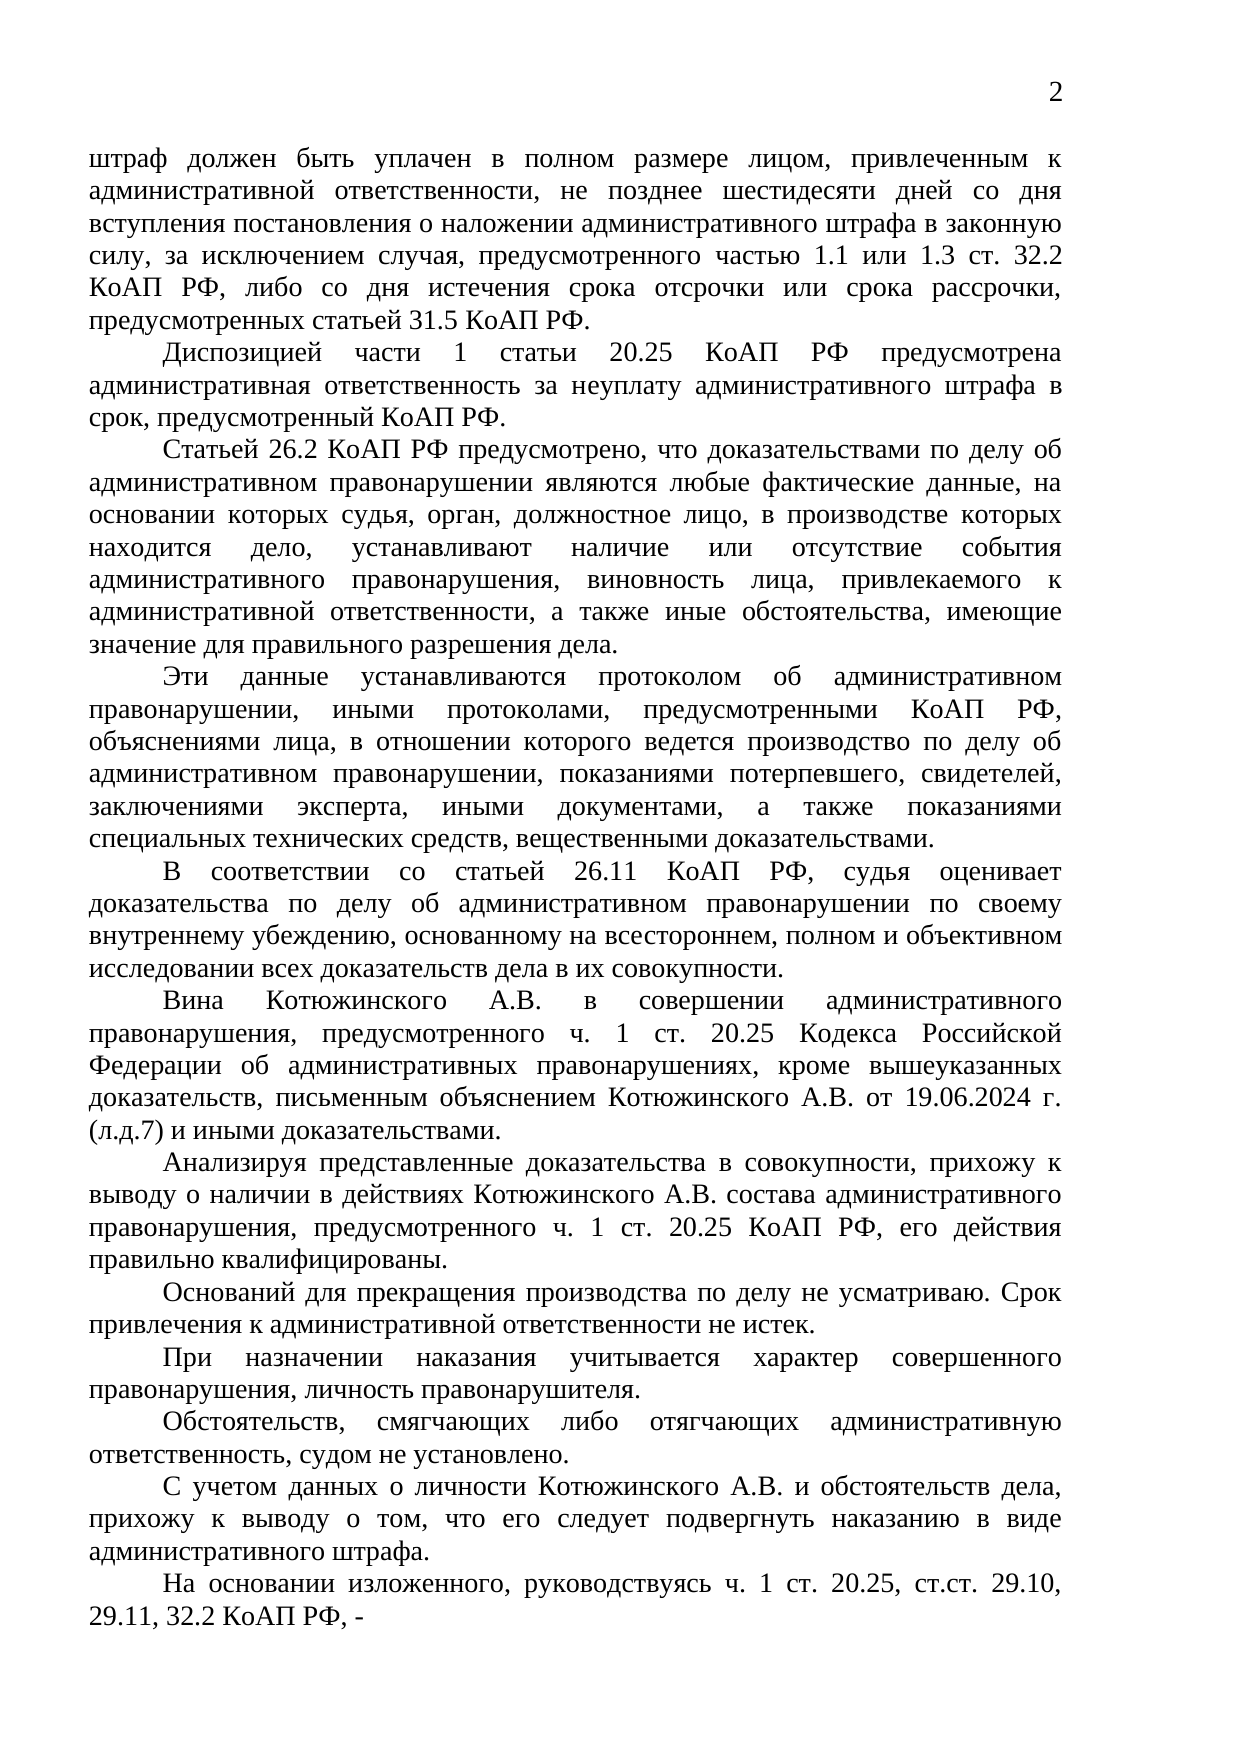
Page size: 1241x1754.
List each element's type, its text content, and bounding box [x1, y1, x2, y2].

text Диспозицией части 1 статьи 20.25 КоАП РФ предусмотрена административная ответственность за неуплату административного штрафа в срок, предусмотренный КоАП РФ. [89, 335, 1063, 432]
text С учетом данных о личности Котюжинского А.В. и обстоятельств дела, прихожу к выводу о том, что его следует подвергнуть наказанию в виде административного штрафа. [89, 1469, 1063, 1566]
text В соответствии со статьей 26.11 КоАП РФ, судья оценивает доказательства по делу об административном правонарушении по своему внутреннему убеждению, основанному на всестороннем, полном и объективном исследовании всех доказательств дела в их совокупности. [89, 854, 1063, 983]
text Обстоятельств, смягчающих либо отягчающих административную ответственность, судом не установлено. [89, 1404, 1063, 1469]
text Эти данные устанавливаются протоколом об административном правонарушении, иными протоколами, предусмотренными КоАП РФ, объяснениями лица, в отношении которого ведется производство по делу об административном правонарушении, показаниями потерпевшего, свидетелей, заключениями эксперта, иными документами, а также показаниями специальных технических средств, вещественными доказательствами. [89, 659, 1063, 854]
text Статьей 26.2 КоАП РФ предусмотрено, что доказательствами по делу об административном правонарушении являются любые фактические данные, на основании которых судья, орган, должностное лицо, в производстве которых находится дело, устанавливают наличие или отсутствие события административного правонарушения, виновность лица, привлекаемого к административной ответственности, а также иные обстоятельства, имеющие значение для правильного разрешения дела. [89, 432, 1063, 659]
text При назначении наказания учитывается характер совершенного правонарушения, личность правонарушителя. [89, 1339, 1063, 1404]
text На основании изложенного, руководствуясь ч. 1 ст. 20.25, ст.ст. 29.10, 29.11, 32.2 КоАП РФ, - [89, 1566, 1063, 1631]
text Анализируя представленные доказательства в совокупности, прихожу к выводу о наличии в действиях Котюжинского А.В. состава административного правонарушения, предусмотренного ч. 1 ст. 20.25 КоАП РФ, его действия правильно квалифицированы. [89, 1145, 1063, 1275]
text Вина Котюжинского А.В. в совершении административного правонарушения, предусмотренного ч. 1 ст. 20.25 Кодекса Российской Федерации об административных правонарушениях, кроме вышеуказанных доказательств, письменным объяснением Котюжинского А.В. от 19.06.2024 г. (л.д.7) и иными доказательствами. [89, 983, 1063, 1145]
text Оснований для прекращения производства по делу не усматриваю. Срок привлечения к административной ответственности не истек. [89, 1275, 1063, 1339]
